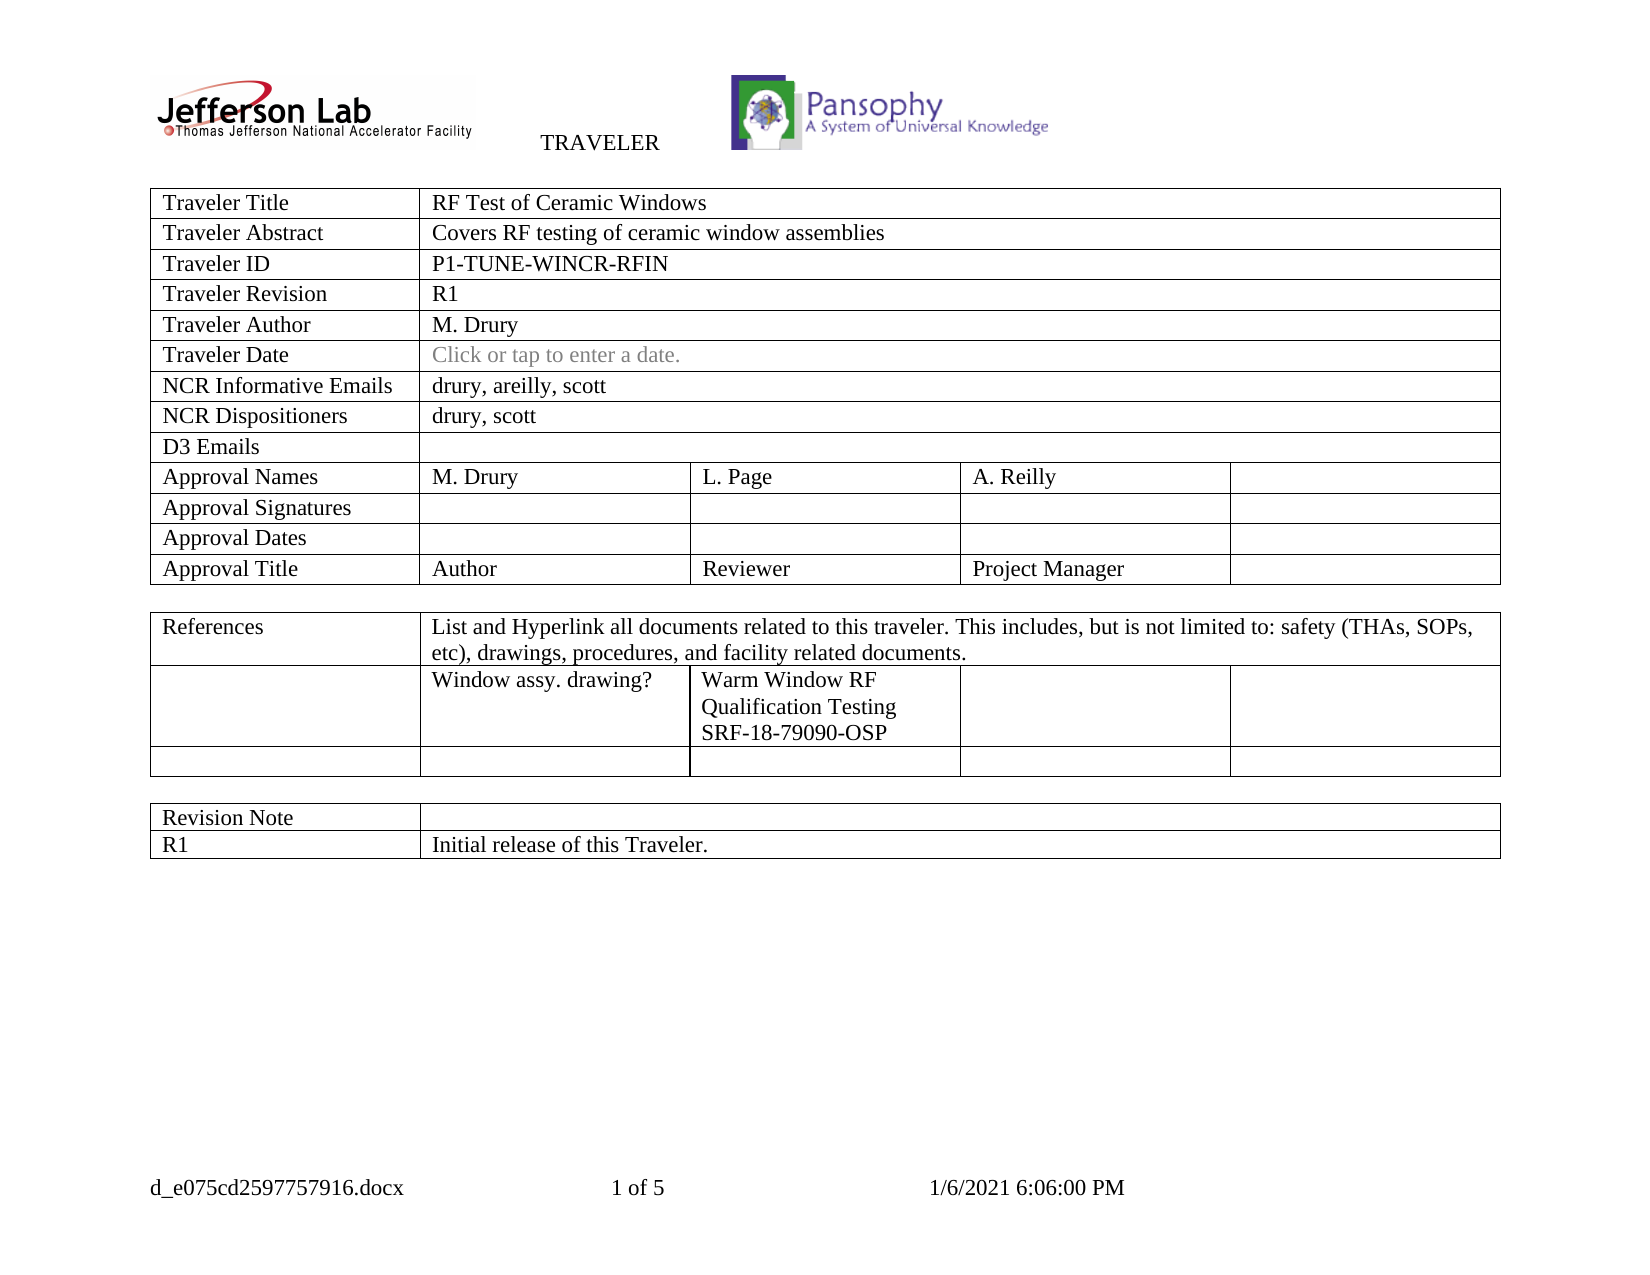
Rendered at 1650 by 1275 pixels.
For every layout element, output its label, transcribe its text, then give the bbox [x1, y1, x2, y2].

table_cell [1231, 524, 1500, 554]
table_cell Window assy. drawing? [421, 666, 689, 746]
table_cell Reviewer [691, 555, 960, 584]
table_cell [420, 494, 690, 523]
table_cell drury, scott [420, 402, 1500, 432]
table_cell Traveler Author [151, 311, 419, 340]
table_cell [1231, 747, 1500, 776]
table_cell Approval Dates [151, 524, 419, 554]
table_cell [151, 747, 420, 776]
table_cell drury, areilly, scott [420, 372, 1500, 401]
table_cell Initial release of this Traveler. [421, 831, 1500, 858]
table_cell [151, 666, 420, 746]
table_cell [961, 666, 1230, 746]
table_cell Traveler Revision [151, 280, 419, 309]
table_cell Project Manager [961, 555, 1230, 584]
table_cell [1231, 666, 1500, 746]
table_cell [420, 524, 690, 554]
table_header Revision Note [151, 804, 420, 830]
table_header List and Hyperlink all documents related to this traveler. This includes, but is not limited to: safety (THAs, SOPs, etc), drawings, procedures, and facility related documents. [421, 613, 1500, 665]
table_cell [421, 747, 689, 776]
table_cell [691, 747, 960, 776]
picture [150, 75, 477, 150]
table_cell M. Drury [420, 311, 1500, 340]
table_cell Author [420, 555, 690, 584]
table_cell [420, 341, 1500, 371]
table_cell Traveler Date [151, 341, 419, 371]
table_header [421, 804, 1500, 830]
table_cell [1231, 463, 1500, 493]
table_cell [961, 524, 1230, 554]
table_cell NCR Informative Emails [151, 372, 419, 401]
table_cell Traveler ID [151, 250, 419, 279]
table_cell D3 Emails [151, 433, 419, 462]
table_cell NCR Dispositioners [151, 402, 419, 432]
table_cell Approval Signatures [151, 494, 419, 523]
table_header RF Test of Ceramic Windows [420, 189, 1500, 218]
table_cell P1-TUNE-WINCR-RFIN [420, 250, 1500, 279]
table_cell [691, 524, 960, 554]
table_cell [420, 433, 1500, 462]
table_cell Warm Window RF Qualification Testing SRF-18-79090-OSP [691, 666, 960, 746]
table_cell Traveler Abstract [151, 219, 419, 248]
table_header Traveler Title [151, 189, 419, 218]
table_cell Covers RF testing of ceramic window assemblies [420, 219, 1500, 248]
table_cell L. Page [691, 463, 960, 493]
table_cell [1231, 494, 1500, 523]
table_header References [151, 613, 420, 665]
table_cell Approval Title [151, 555, 419, 584]
table_cell [961, 747, 1230, 776]
table_cell Approval Names [151, 463, 419, 493]
table_cell R1 [420, 280, 1500, 309]
table_cell M. Drury [420, 463, 690, 493]
table_cell R1 [151, 831, 420, 858]
picture [731, 75, 1050, 150]
table_cell [691, 494, 960, 523]
table_cell [1231, 555, 1500, 584]
table_cell A. Reilly [961, 463, 1230, 493]
table_cell [961, 494, 1230, 523]
